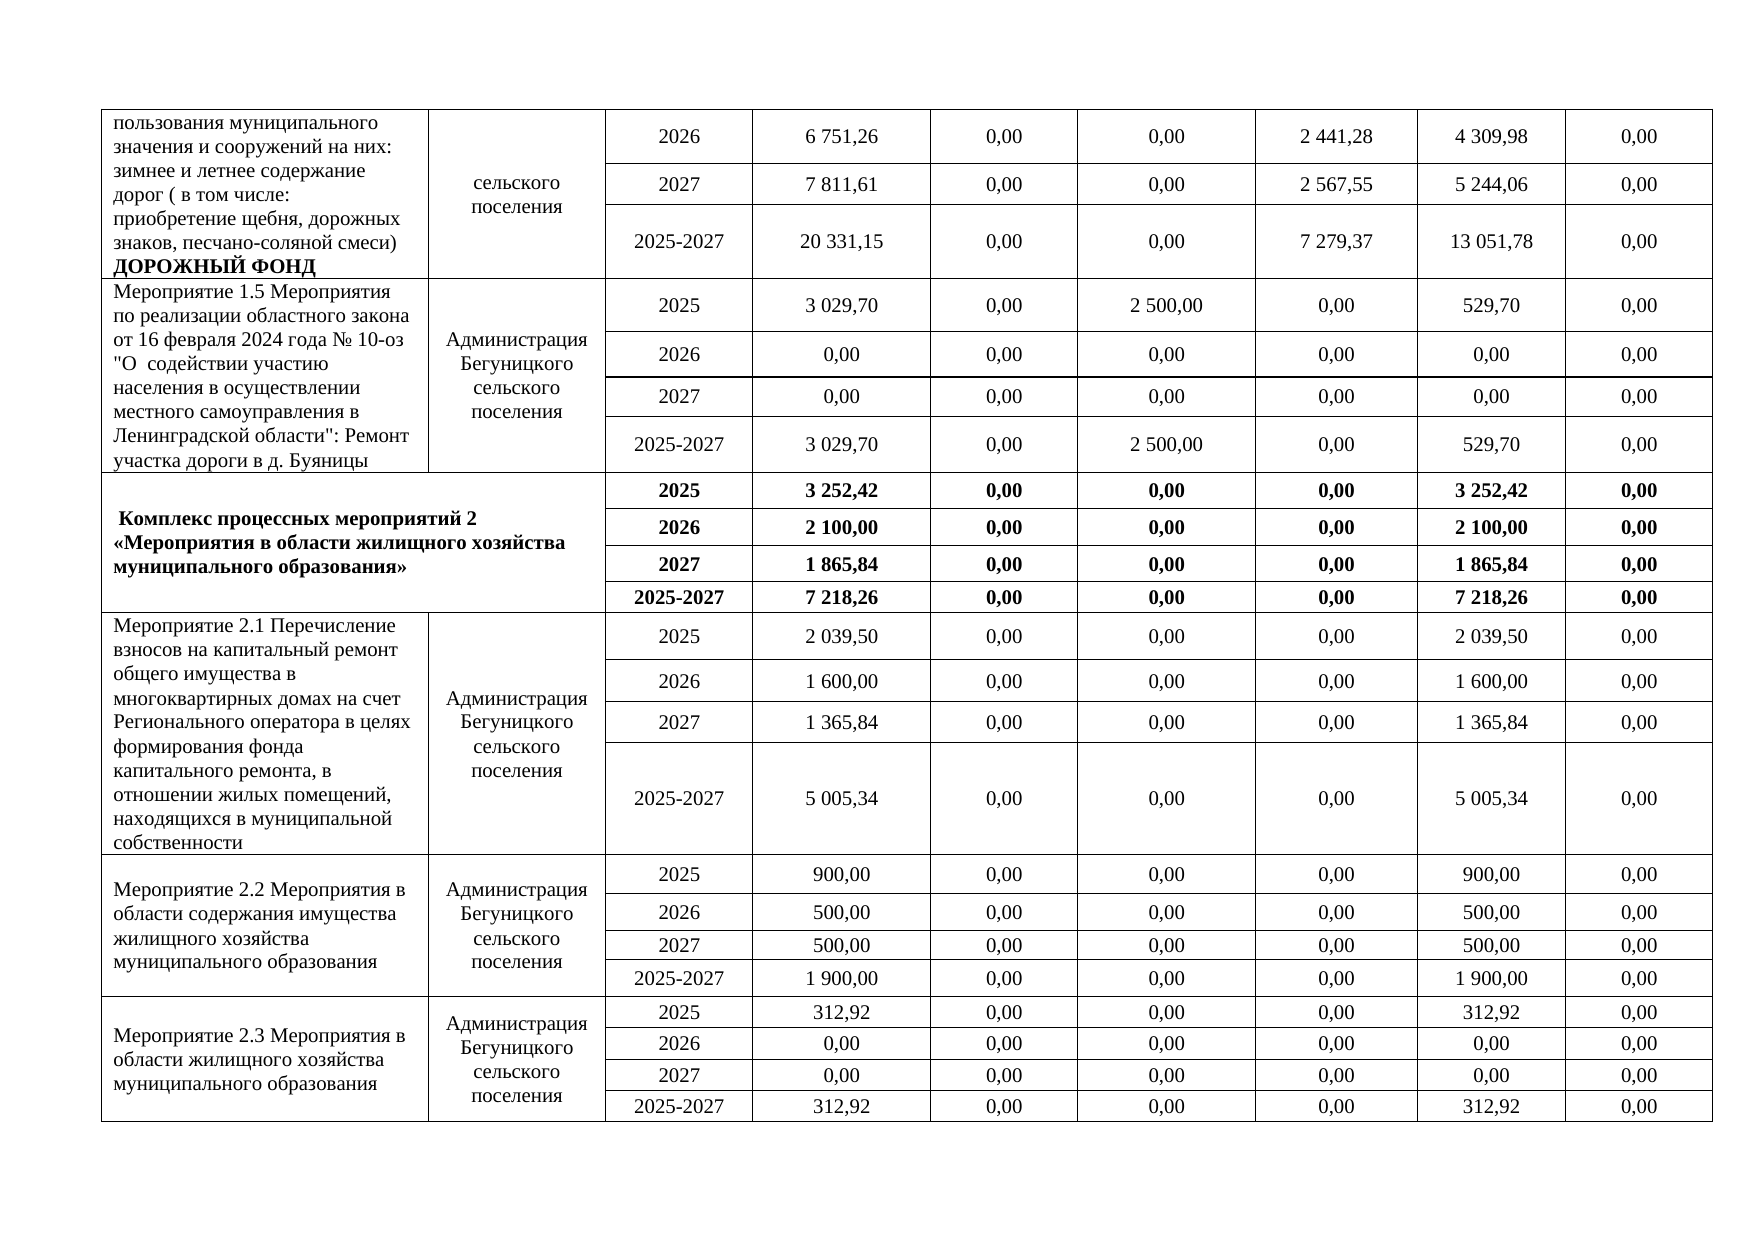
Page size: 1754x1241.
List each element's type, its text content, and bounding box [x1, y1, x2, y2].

table_cell 312,92 [1418, 997, 1565, 1027]
table_cell 2025 [606, 613, 752, 659]
table_cell 3 252,42 [1418, 473, 1565, 507]
table_cell 0,00 [1256, 582, 1417, 612]
table_cell 0,00 [1078, 1060, 1255, 1090]
table_cell 2027 [606, 546, 752, 581]
table_cell 0,00 [1078, 1091, 1255, 1121]
table_cell 2 500,00 [1078, 417, 1255, 472]
table_cell 2 100,00 [753, 509, 930, 545]
table_cell 2 567,55 [1256, 164, 1417, 204]
table_cell 0,00 [1078, 332, 1255, 376]
table_cell 0,00 [1418, 1060, 1565, 1090]
table_cell 1 900,00 [753, 960, 930, 996]
table_cell 0,00 [1566, 997, 1712, 1027]
table_cell 2025-2027 [606, 1091, 752, 1121]
table_cell 3 252,42 [753, 473, 930, 507]
table_cell 0,00 [753, 378, 930, 416]
table_cell 0,00 [931, 546, 1077, 581]
table_cell 0,00 [1256, 378, 1417, 416]
table_cell 2025-2027 [606, 417, 752, 472]
table_cell 0,00 [753, 1028, 930, 1058]
table_cell 2 039,50 [753, 613, 930, 659]
table_cell 900,00 [753, 855, 930, 893]
table_cell 0,00 [931, 960, 1077, 996]
table_cell 2026 [606, 110, 752, 163]
table_cell 0,00 [1256, 279, 1417, 331]
table_cell 0,00 [1566, 1060, 1712, 1090]
table_cell Администрация Бегуницкого сельского поселения [429, 855, 605, 996]
table_cell 500,00 [753, 931, 930, 958]
table_cell 2025 [606, 473, 752, 507]
table_cell 0,00 [931, 582, 1077, 612]
table_cell 0,00 [1256, 613, 1417, 659]
table_cell 0,00 [1078, 509, 1255, 545]
table_cell 0,00 [1566, 582, 1712, 612]
table_cell 0,00 [931, 164, 1077, 204]
table_cell 2025 [606, 997, 752, 1027]
table_cell 1 365,84 [1418, 702, 1565, 742]
table_cell 0,00 [931, 894, 1077, 930]
table_cell 0,00 [931, 1091, 1077, 1121]
table_cell 2025 [606, 279, 752, 331]
table_cell 0,00 [1566, 931, 1712, 958]
table_cell 13 051,78 [1418, 205, 1565, 278]
table_cell 0,00 [1256, 931, 1417, 958]
table_cell 0,00 [1078, 546, 1255, 581]
table_cell 0,00 [1078, 743, 1255, 854]
table_cell 312,92 [753, 997, 930, 1027]
table_cell 2027 [606, 702, 752, 742]
table_cell Мероприятие 2.3 Мероприятия в области жилищного хозяйства муниципального образования [102, 997, 428, 1121]
table_cell 0,00 [931, 743, 1077, 854]
table_cell 0,00 [1078, 894, 1255, 930]
table_cell 0,00 [1256, 1028, 1417, 1058]
table_cell 3 029,70 [753, 279, 930, 331]
table_cell 0,00 [1078, 960, 1255, 996]
table_cell 1 365,84 [753, 702, 930, 742]
table_cell 0,00 [1566, 660, 1712, 701]
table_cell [102, 110, 428, 278]
table_cell 0,00 [1078, 378, 1255, 416]
table_cell 0,00 [1256, 1091, 1417, 1121]
table_cell Администрация Бегуницкого сельского поселения [429, 997, 605, 1121]
table_cell 0,00 [931, 279, 1077, 331]
table_cell 5 005,34 [753, 743, 930, 854]
table_cell 0,00 [1078, 473, 1255, 507]
table_cell 0,00 [931, 660, 1077, 701]
table_cell 0,00 [1256, 997, 1417, 1027]
table_cell 0,00 [1418, 378, 1565, 416]
table_cell Мероприятие 2.1 Перечисление взносов на капитальный ремонт общего имущества в многоквартирных домах на счет Регионального оператора в целях формирования фонда капитального ремонта, в отношении жилых помещений, находящихся в муниципальной собственности [102, 613, 428, 854]
table_cell Мероприятие 1.5 Мероприятия по реализации областного закона от 16 февраля 2024 года № 10-оз "О содействии участию населения в осуществлении местного самоуправления в Ленинградской области": Ремонт участка дороги в д. Буяницы [102, 279, 428, 472]
table_cell 0,00 [1256, 894, 1417, 930]
table_cell 0,00 [1566, 279, 1712, 331]
table_cell 0,00 [1566, 332, 1712, 376]
table_cell 2026 [606, 894, 752, 930]
table_cell 312,92 [753, 1091, 930, 1121]
table_cell 2 441,28 [1256, 110, 1417, 163]
table_cell 2025-2027 [606, 743, 752, 854]
table_cell 7 279,37 [1256, 205, 1417, 278]
table_cell 0,00 [931, 702, 1077, 742]
table_cell 0,00 [1566, 613, 1712, 659]
table_cell 0,00 [1256, 509, 1417, 545]
table_cell 529,70 [1418, 417, 1565, 472]
table_cell 7 218,26 [1418, 582, 1565, 612]
table_cell 0,00 [1078, 660, 1255, 701]
table_cell 312,92 [1418, 1091, 1565, 1121]
table_cell 0,00 [931, 417, 1077, 472]
table_cell 0,00 [1256, 960, 1417, 996]
table_cell 5 005,34 [1418, 743, 1565, 854]
table_cell 0,00 [1566, 1028, 1712, 1058]
table_cell 0,00 [753, 332, 930, 376]
table_cell 0,00 [931, 205, 1077, 278]
table_cell 0,00 [1078, 582, 1255, 612]
table_cell 1 600,00 [753, 660, 930, 701]
table_cell 0,00 [931, 473, 1077, 507]
table_cell 5 244,06 [1418, 164, 1565, 204]
table_cell 2 039,50 [1418, 613, 1565, 659]
table_cell 4 309,98 [1418, 110, 1565, 163]
table_cell 1 865,84 [753, 546, 930, 581]
table_cell 0,00 [1078, 931, 1255, 958]
table_cell 0,00 [1256, 417, 1417, 472]
table_cell 0,00 [1256, 660, 1417, 701]
table_cell Администрация Бегуницкого сельского поселения [429, 613, 605, 854]
table_cell 2027 [606, 931, 752, 958]
table_cell 0,00 [1078, 702, 1255, 742]
table_cell 0,00 [1566, 164, 1712, 204]
table_cell 2025-2027 [606, 205, 752, 278]
table_cell 0,00 [1418, 332, 1565, 376]
table_cell 2027 [606, 164, 752, 204]
table_cell 2027 [606, 378, 752, 416]
table_cell 0,00 [1256, 743, 1417, 854]
table_cell 529,70 [1418, 279, 1565, 331]
table_cell 0,00 [931, 855, 1077, 893]
table_cell 0,00 [1256, 546, 1417, 581]
table_cell 0,00 [1566, 855, 1712, 893]
table_cell 0,00 [1566, 509, 1712, 545]
table_cell 0,00 [931, 931, 1077, 958]
table_cell 1 600,00 [1418, 660, 1565, 701]
table_cell 0,00 [1566, 417, 1712, 472]
table_cell 0,00 [1418, 1028, 1565, 1058]
table_cell 0,00 [1566, 473, 1712, 507]
table_cell 0,00 [1078, 997, 1255, 1027]
table_cell 2026 [606, 660, 752, 701]
table_cell 0,00 [931, 997, 1077, 1027]
table_cell 0,00 [1566, 702, 1712, 742]
table_cell 1 900,00 [1418, 960, 1565, 996]
table_cell 500,00 [1418, 894, 1565, 930]
table_cell 0,00 [1256, 702, 1417, 742]
table_cell 0,00 [1566, 378, 1712, 416]
table_cell 2 100,00 [1418, 509, 1565, 545]
table_cell 0,00 [931, 1028, 1077, 1058]
table_cell 0,00 [1256, 855, 1417, 893]
table_cell 2 500,00 [1078, 279, 1255, 331]
table_cell Мероприятие 2.2 Мероприятия в области содержания имущества жилищного хозяйства муниципального образования [102, 855, 428, 996]
table_cell 0,00 [1078, 110, 1255, 163]
table_cell 0,00 [1256, 332, 1417, 376]
table_cell 0,00 [1078, 164, 1255, 204]
table_cell 0,00 [1078, 613, 1255, 659]
table_cell 0,00 [753, 1060, 930, 1090]
table_cell 0,00 [1566, 960, 1712, 996]
table_cell 0,00 [1566, 110, 1712, 163]
table_cell Комплекс процессных мероприятий 2 «Мероприятия в области жилищного хозяйства муниципального образования» [102, 473, 605, 612]
table_cell 6 751,26 [753, 110, 930, 163]
table_cell Администрация Бегуницкого сельского поселения [429, 279, 605, 472]
table_cell 0,00 [1078, 855, 1255, 893]
table_cell 0,00 [931, 1060, 1077, 1090]
table_cell 2027 [606, 1060, 752, 1090]
table_cell 2026 [606, 332, 752, 376]
table_cell 2025-2027 [606, 582, 752, 612]
table_cell 0,00 [1566, 205, 1712, 278]
table_cell 7 218,26 [753, 582, 930, 612]
table_cell 0,00 [1256, 1060, 1417, 1090]
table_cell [429, 110, 605, 278]
table_cell 2026 [606, 509, 752, 545]
table_cell 3 029,70 [753, 417, 930, 472]
table_cell 900,00 [1418, 855, 1565, 893]
table_cell 0,00 [1566, 743, 1712, 854]
table_cell 0,00 [1078, 205, 1255, 278]
table_cell 500,00 [753, 894, 930, 930]
table_cell 0,00 [931, 332, 1077, 376]
table_cell 0,00 [931, 378, 1077, 416]
table_cell 0,00 [1566, 1091, 1712, 1121]
table_cell 2026 [606, 1028, 752, 1058]
table_cell 500,00 [1418, 931, 1565, 958]
table_cell 2025-2027 [606, 960, 752, 996]
table_cell 2025 [606, 855, 752, 893]
table_cell 0,00 [1566, 546, 1712, 581]
table_cell 0,00 [931, 509, 1077, 545]
table_cell 0,00 [1078, 1028, 1255, 1058]
table_cell 7 811,61 [753, 164, 930, 204]
table_cell 0,00 [1256, 473, 1417, 507]
table_cell 0,00 [931, 613, 1077, 659]
table_cell 0,00 [931, 110, 1077, 163]
table_cell 0,00 [1566, 894, 1712, 930]
table_cell 1 865,84 [1418, 546, 1565, 581]
table_cell 20 331,15 [753, 205, 930, 278]
